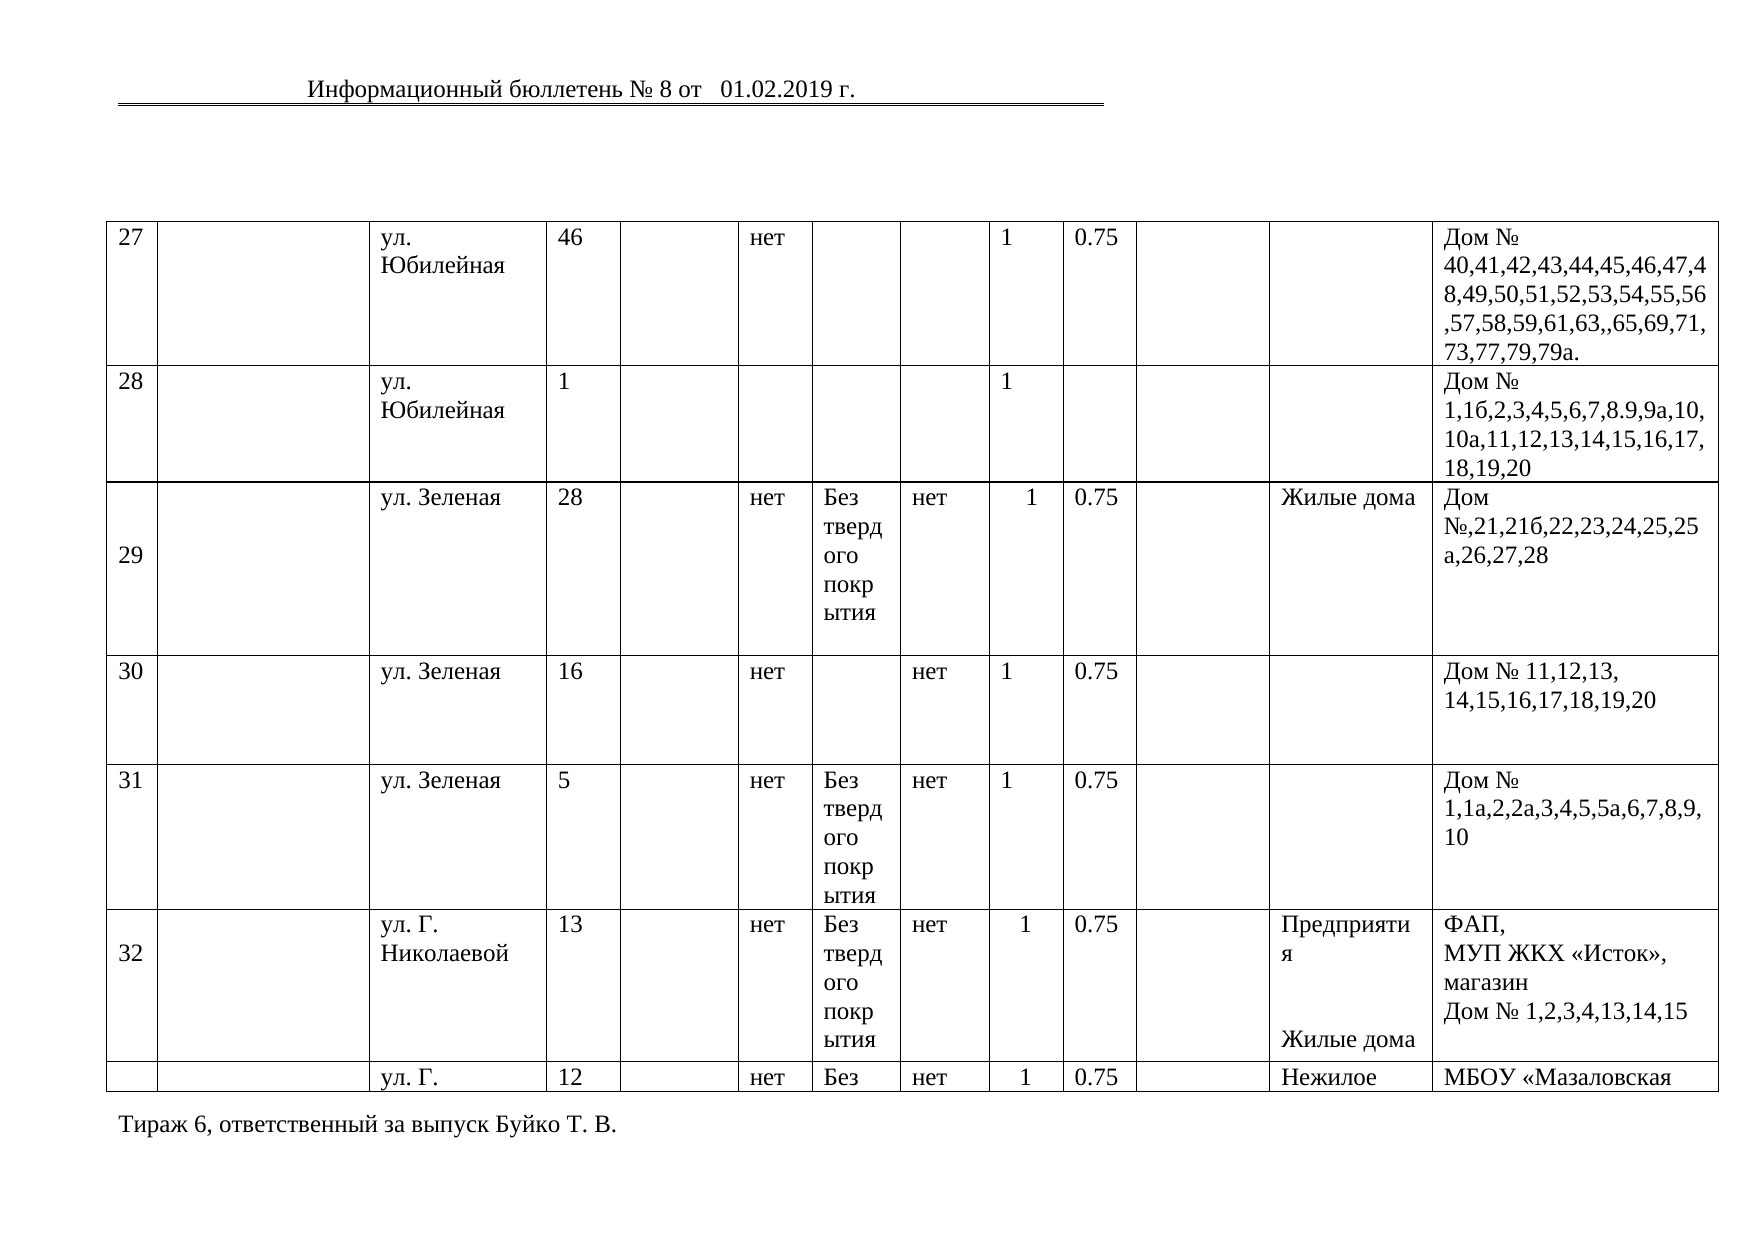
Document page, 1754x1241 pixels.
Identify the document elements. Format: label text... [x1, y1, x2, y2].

table_cell 27 [107, 222, 157, 365]
table_cell Дом №,21,21б,22,23,24,25,25а,26,27,28 [1433, 483, 1718, 655]
table_cell 1 [990, 765, 1063, 908]
table_cell 16 [547, 656, 620, 764]
table_cell нет [901, 483, 989, 655]
table_cell 1 [990, 910, 1063, 1061]
table_cell 0.75 [1064, 222, 1136, 365]
table_cell Предприятия Жилые дома [1270, 910, 1432, 1061]
table_cell [1137, 656, 1269, 764]
table_cell 1 [990, 1062, 1063, 1091]
table_cell 46 [547, 222, 620, 365]
table_cell Дом № 1,1б,2,3,4,5,6,7,8.9,9а,10,10а,11,12,13,14,15,16,17,18,19,20 [1433, 366, 1718, 481]
table_cell [621, 765, 738, 908]
table_cell [621, 1062, 738, 1091]
table_cell 28 [547, 483, 620, 655]
table_cell нет [901, 910, 989, 1061]
table_cell нет [739, 765, 812, 908]
table_cell Без твердого покрытия [813, 910, 900, 1061]
table_cell [1270, 656, 1432, 764]
table_cell Жилые дома [1270, 483, 1432, 655]
table_cell ул. Зеленая [370, 765, 546, 908]
table_cell [158, 910, 369, 1061]
table_cell Без твердого покрытия [813, 765, 900, 908]
table_cell [621, 656, 738, 764]
table_cell [158, 656, 369, 764]
table_cell [1137, 222, 1269, 365]
table_cell [158, 483, 369, 655]
table_cell нет [739, 222, 812, 365]
table_cell Дом № 1,1а,2,2а,3,4,5,5а,6,7,8,9,10 [1433, 765, 1718, 908]
table_cell [158, 222, 369, 365]
table_cell [1137, 1062, 1269, 1091]
table_cell 28 [107, 366, 157, 481]
table_cell ФАП, МУП ЖКХ «Исток», магазин Дом № 1,2,3,4,13,14,15 [1433, 910, 1718, 1061]
table_cell [813, 366, 900, 481]
table_cell нет [901, 1062, 989, 1091]
table_cell нет [739, 910, 812, 1061]
table_cell 12 [547, 1062, 620, 1091]
table_cell 0.75 [1064, 1062, 1136, 1091]
table_cell [1270, 765, 1432, 908]
table_cell 29 [107, 483, 157, 655]
table_cell [621, 910, 738, 1061]
table_cell [1137, 483, 1269, 655]
table_cell Нежилое [1270, 1062, 1432, 1091]
table_cell 1 [990, 483, 1063, 655]
table_cell [813, 222, 900, 365]
table_cell [621, 366, 738, 481]
table_cell Дом № 11,12,13, 14,15,16,17,18,19,20 [1433, 656, 1718, 764]
table_cell 0.75 [1064, 765, 1136, 908]
table_cell ул. Зеленая [370, 656, 546, 764]
table_cell [621, 483, 738, 655]
table_cell [158, 1062, 369, 1091]
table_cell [813, 1062, 900, 1091]
table_cell [1137, 910, 1269, 1061]
table_cell [813, 656, 900, 764]
table_cell [1137, 765, 1269, 908]
table_cell нет [901, 765, 989, 908]
table_cell 30 [107, 656, 157, 764]
table_cell ул. Г. Николаевой [370, 910, 546, 1061]
table_cell [1270, 222, 1432, 365]
table_cell [621, 222, 738, 365]
table_cell 1 [990, 656, 1063, 764]
table_cell 0.75 [1064, 910, 1136, 1061]
table_cell 0.75 [1064, 656, 1136, 764]
table_cell ул. Юбилейная [370, 366, 546, 481]
table_cell 1 [990, 366, 1063, 481]
table_cell ул. Юбилейная [370, 222, 546, 365]
table_cell [1270, 366, 1432, 481]
table_cell 1 [547, 366, 620, 481]
table_cell 1 [990, 222, 1063, 365]
table_cell 31 [107, 765, 157, 908]
table_cell 0.75 [1064, 483, 1136, 655]
table_cell [158, 366, 369, 481]
table_cell [1064, 366, 1136, 481]
table_cell нет [739, 656, 812, 764]
table_cell Без твердого покрытия [813, 483, 900, 655]
table_cell 5 [547, 765, 620, 908]
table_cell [1433, 1062, 1718, 1091]
table_cell [901, 222, 989, 365]
table_cell [901, 366, 989, 481]
table_cell 32 [107, 910, 157, 1061]
table_cell ул. Г. Николаевой [370, 1062, 546, 1091]
table_cell 13 [547, 910, 620, 1061]
table_cell ул. Зеленая [370, 483, 546, 655]
table_cell [739, 366, 812, 481]
table_cell [158, 765, 369, 908]
table_cell Дом № 40,41,42,43,44,45,46,47,48,49,50,51,52,53,54,55,56,57,58,59,61,63,,65,69,71,73,77,79,79а. [1433, 222, 1718, 365]
table_cell нет [739, 1062, 812, 1091]
table_cell [1137, 366, 1269, 481]
table_cell нет [739, 483, 812, 655]
table_cell 33 [107, 1062, 157, 1091]
table_cell нет [901, 656, 989, 764]
